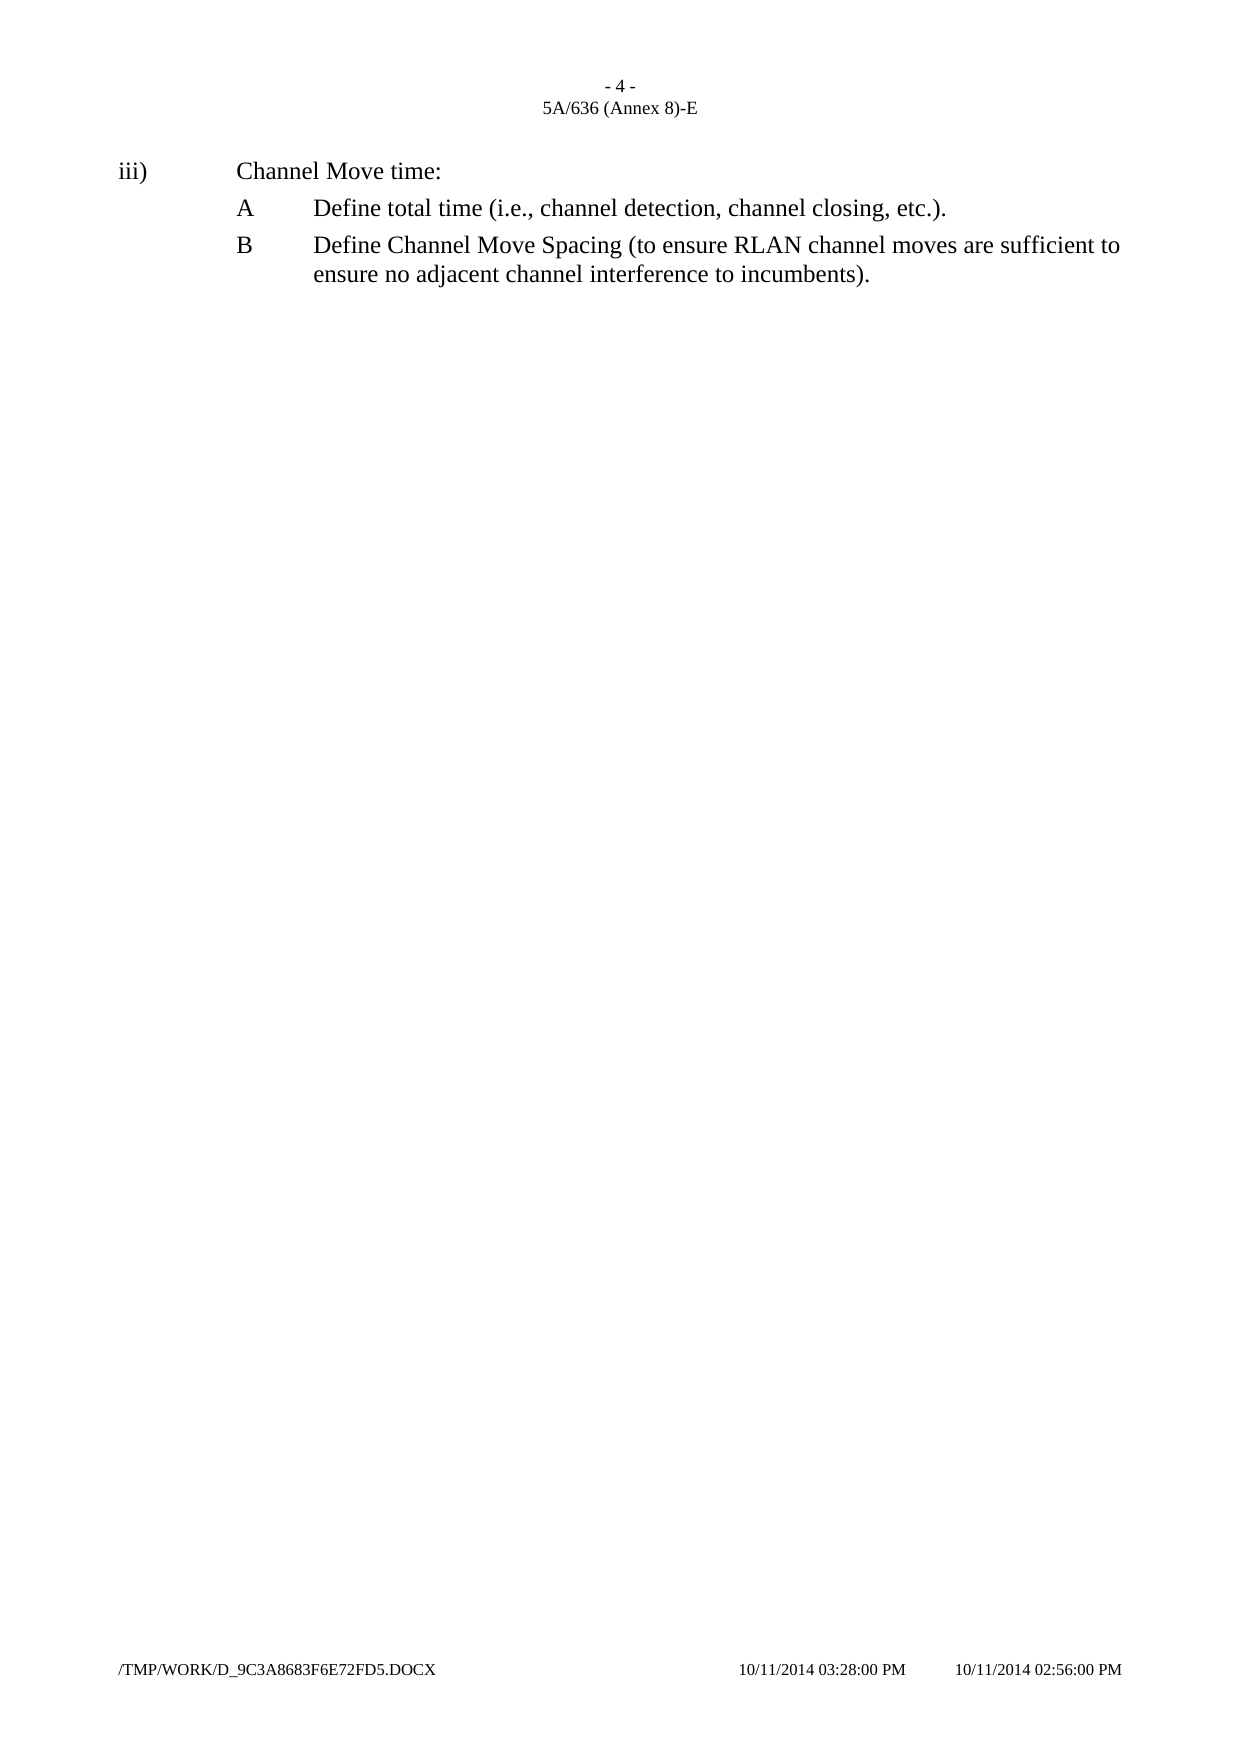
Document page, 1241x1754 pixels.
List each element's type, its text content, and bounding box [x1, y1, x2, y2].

text B Define Channel Move Spacing (to ensure RLAN channel moves are sufficient to ensure no adjacent channel interference to incumbents). [236, 230, 1122, 288]
text A Define total time (i.e., channel detection, channel closing, etc.). [236, 193, 1122, 222]
text iii) Channel Move time: [118, 156, 1122, 185]
